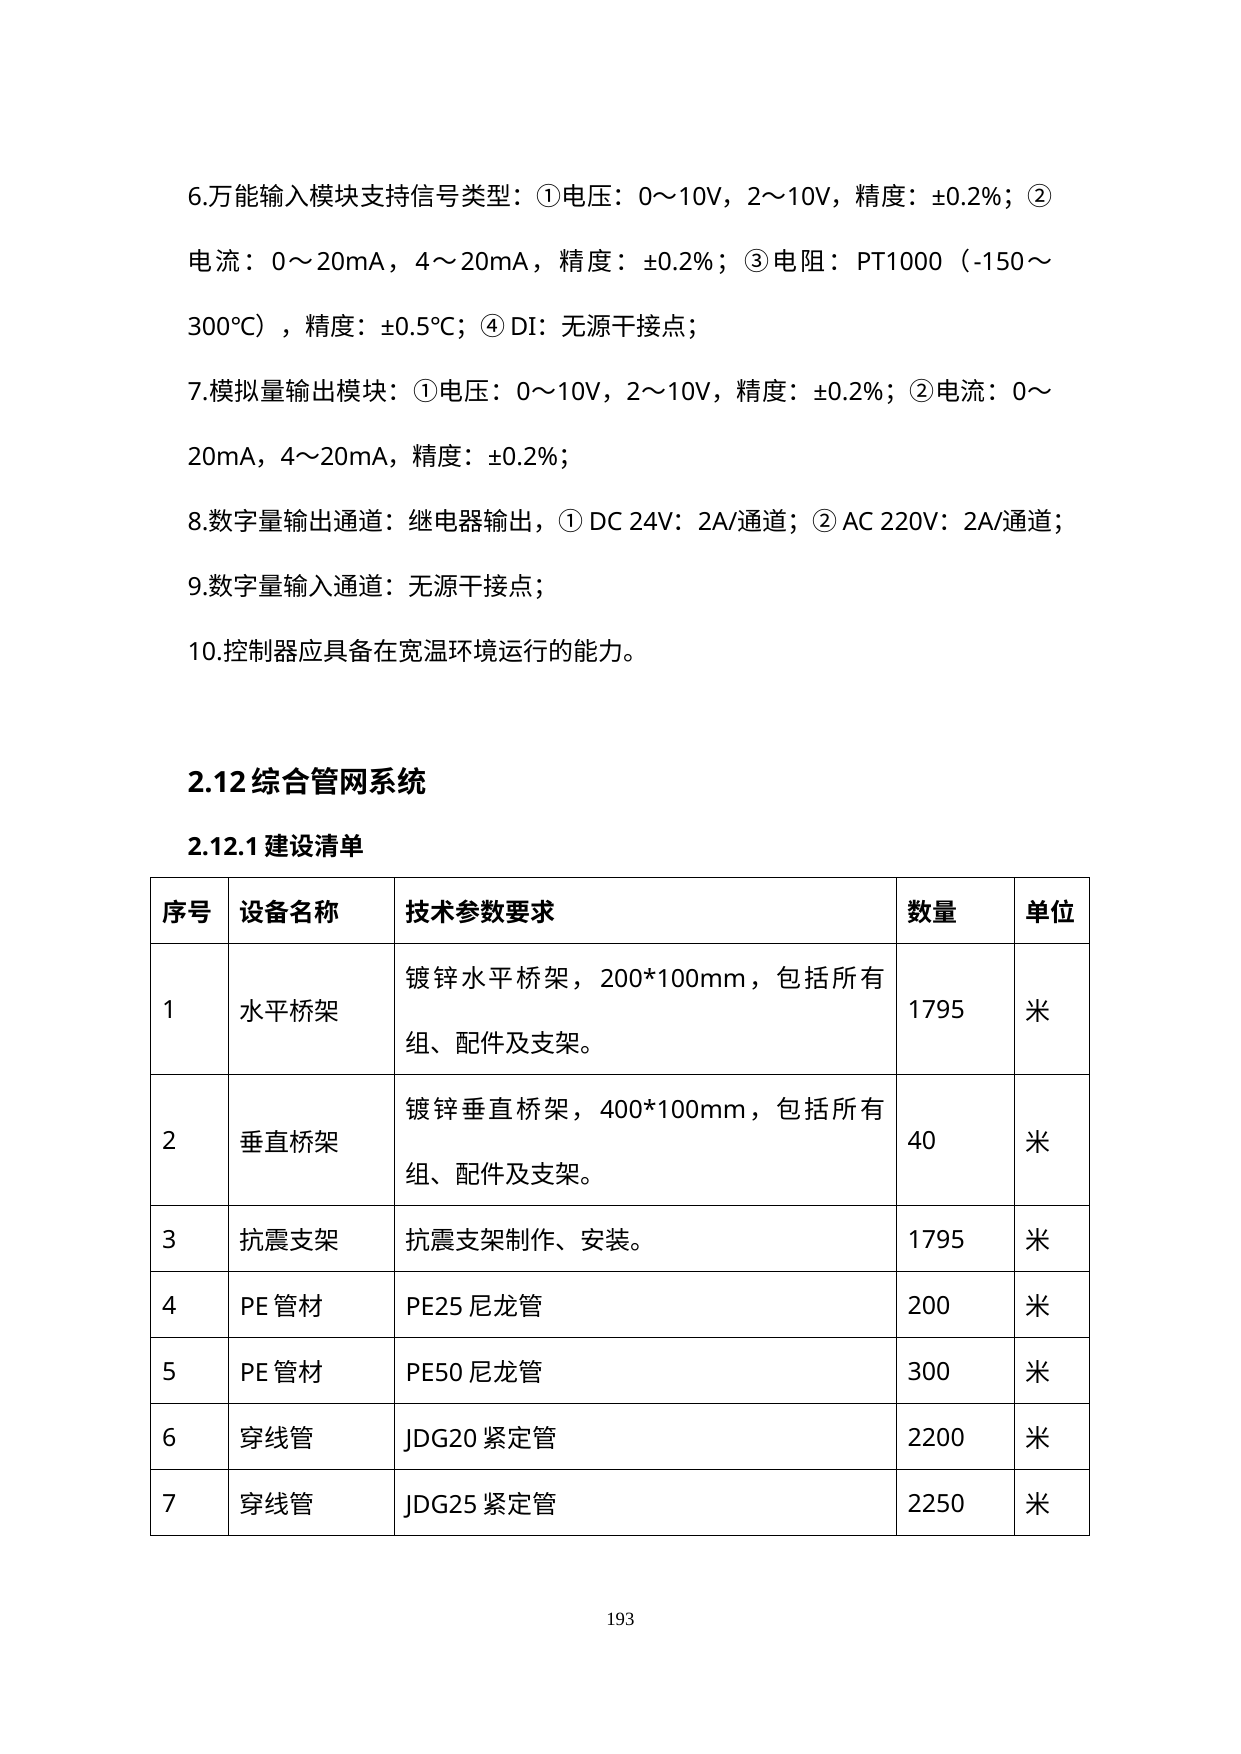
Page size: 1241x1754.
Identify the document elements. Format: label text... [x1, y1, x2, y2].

text 9.数字量输入通道：无源干接点； [187, 552, 1053, 617]
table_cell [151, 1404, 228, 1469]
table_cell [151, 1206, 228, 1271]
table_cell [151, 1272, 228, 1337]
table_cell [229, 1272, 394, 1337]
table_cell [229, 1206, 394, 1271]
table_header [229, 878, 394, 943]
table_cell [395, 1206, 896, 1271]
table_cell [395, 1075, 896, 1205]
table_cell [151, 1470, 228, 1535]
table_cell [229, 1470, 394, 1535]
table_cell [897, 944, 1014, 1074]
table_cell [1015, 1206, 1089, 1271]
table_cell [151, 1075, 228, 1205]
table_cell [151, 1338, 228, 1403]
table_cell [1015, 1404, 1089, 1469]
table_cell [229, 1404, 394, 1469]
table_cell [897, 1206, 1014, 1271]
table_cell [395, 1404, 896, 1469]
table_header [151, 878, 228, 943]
text 6.万能输入模块支持信号类型：①电压：0～10V，2～10V，精度：±0.2%；②电流：0～20mA，4～20mA，精度：±0.2%；③电阻：PT1000（-150～300℃），精度：±0.5℃；④DI：无源干接点； [187, 162, 1053, 357]
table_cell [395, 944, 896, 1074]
text 2.12综合管网系统 [187, 747, 1053, 812]
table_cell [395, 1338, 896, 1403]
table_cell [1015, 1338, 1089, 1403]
text 8.数字量输出通道：继电器输出，①DC 24V：2A/通道；②AC 220V：2A/通道； [187, 487, 1053, 552]
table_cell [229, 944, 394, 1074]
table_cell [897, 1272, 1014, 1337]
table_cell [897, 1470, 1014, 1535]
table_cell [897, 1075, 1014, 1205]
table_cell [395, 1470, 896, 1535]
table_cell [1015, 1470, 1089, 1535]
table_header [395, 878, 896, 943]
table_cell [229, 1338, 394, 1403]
text 10.控制器应具备在宽温环境运行的能力。 [187, 617, 1053, 682]
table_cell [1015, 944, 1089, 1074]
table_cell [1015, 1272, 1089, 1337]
text 7.模拟量输出模块：①电压：0～10V，2～10V，精度：±0.2%；②电流：0～20mA，4～20mA，精度：±0.2%； [187, 357, 1053, 487]
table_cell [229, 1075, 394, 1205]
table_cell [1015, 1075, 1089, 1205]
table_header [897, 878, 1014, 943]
text 2.12.1建设清单 [187, 812, 1053, 877]
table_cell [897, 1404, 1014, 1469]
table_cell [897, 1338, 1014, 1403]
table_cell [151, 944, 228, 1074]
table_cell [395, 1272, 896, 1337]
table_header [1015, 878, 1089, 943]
